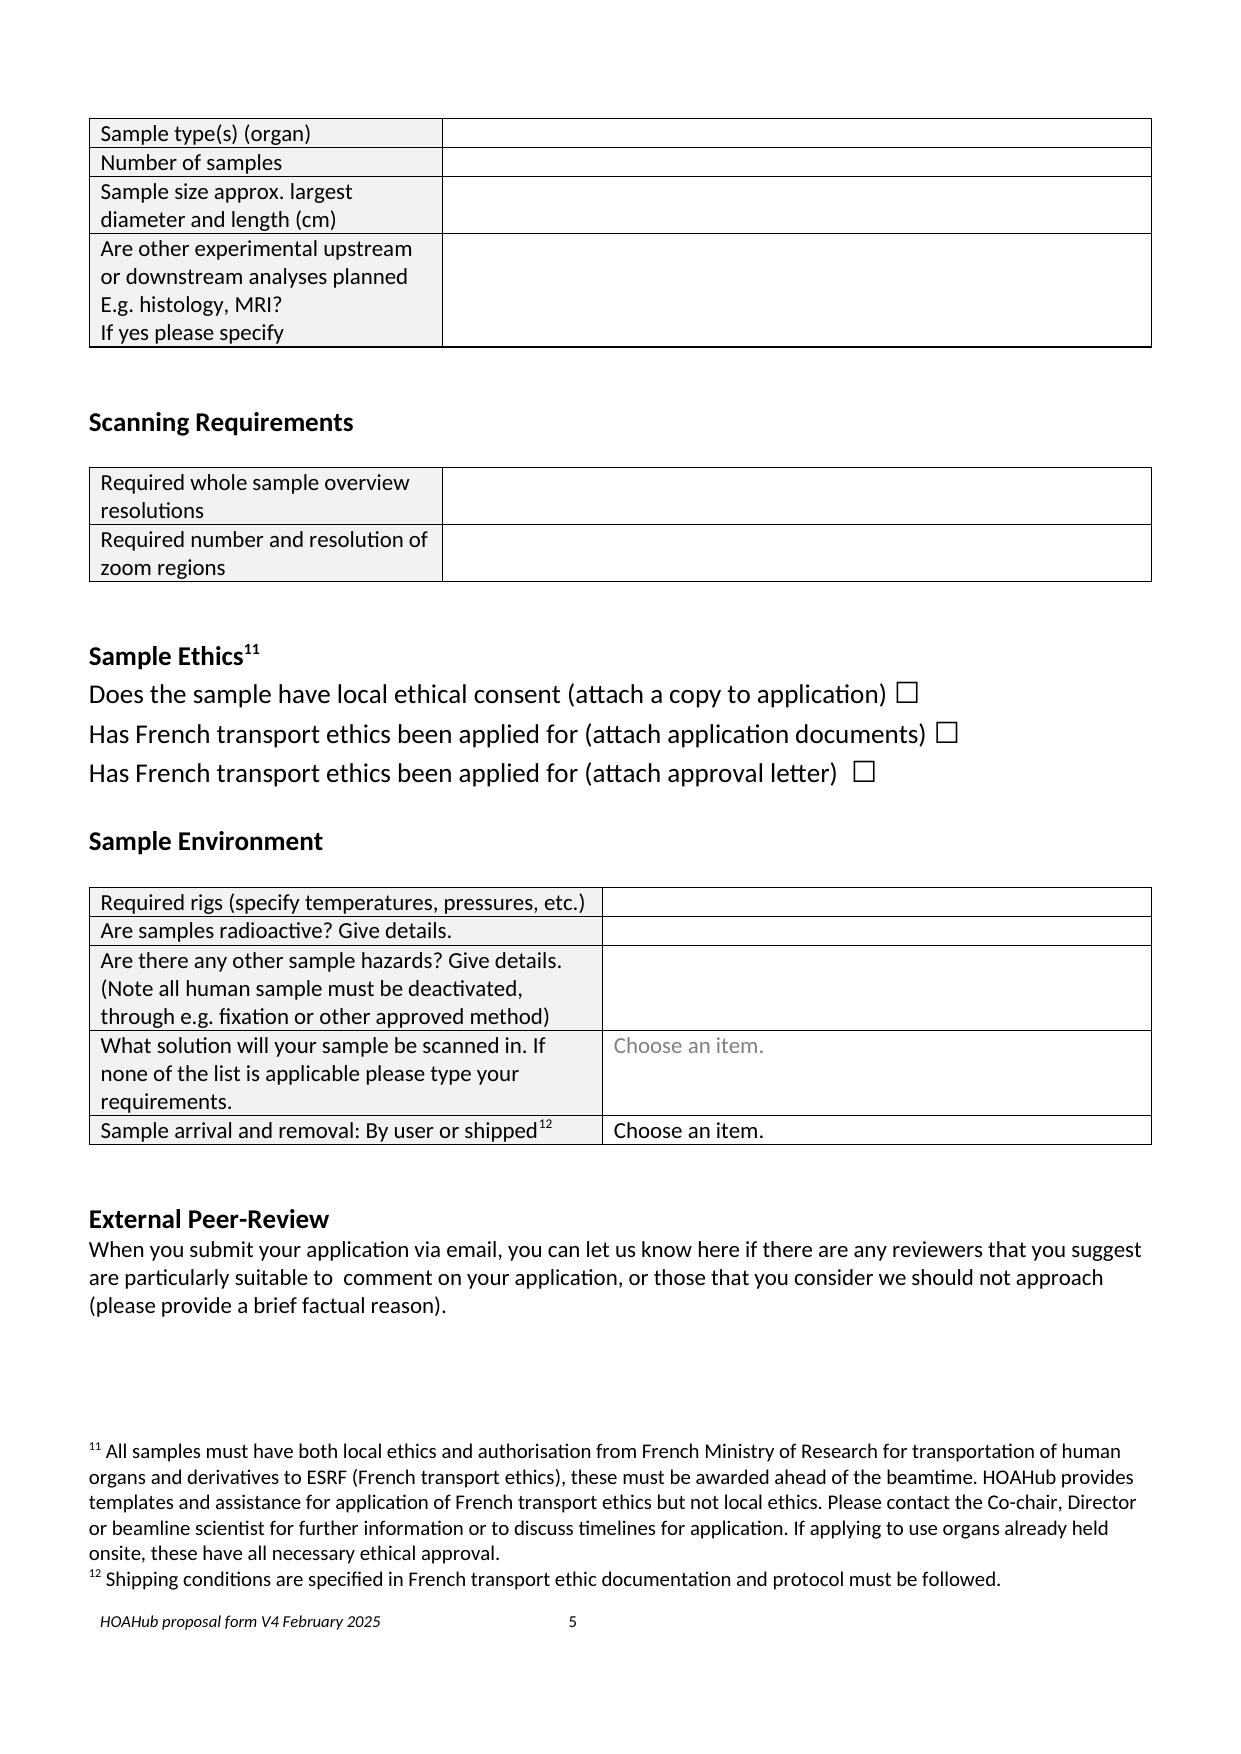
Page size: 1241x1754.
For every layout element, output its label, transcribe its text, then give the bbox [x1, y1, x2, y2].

text Sample Ethics [89, 639, 1152, 672]
table_header [443, 119, 1151, 147]
table_cell Sample arrival and removal: By user or shipped [90, 1116, 602, 1144]
text Does the sample have local ethical consent (attach a copy to application) [89, 672, 1152, 712]
text When you submit your application via email, you can let us know here if there are any reviewers that you suggest are particularly suitable to comment on your application, or those that you consider we should not approach (please provide a brief factual reason). [89, 1235, 1152, 1319]
table_cell [443, 148, 1151, 176]
table_cell [443, 234, 1151, 346]
text External Peer-Review [89, 1202, 1152, 1235]
table_cell Number of samples [90, 148, 442, 176]
text Has French transport ethics been applied for (attach application documents) [89, 712, 1152, 752]
table_header [443, 468, 1151, 524]
text Has French transport ethics been applied for (attach approval letter) [89, 752, 1152, 791]
table_cell Are samples radioactive? Give details. [90, 917, 602, 945]
table_header [603, 888, 1151, 916]
table_cell [603, 917, 1151, 945]
text Scanning Requirements [89, 405, 1152, 438]
table_cell [443, 177, 1151, 233]
table_header Required whole sample overview resolutions [90, 468, 442, 524]
table_cell Are there any other sample hazards? Give details. (Note all human sample must be deactivated, through e.g. fixation or other approved method) [90, 946, 602, 1030]
table_cell [603, 946, 1151, 1030]
table_header Required rigs (specify temperatures, pressures, etc.) [90, 888, 602, 916]
table_cell [603, 1031, 1151, 1115]
table_cell What solution will your sample be scanned in. If none of the list is applicable please type your requirements. [90, 1031, 602, 1115]
text Sample Environment [89, 824, 1152, 857]
table_cell Required number and resolution of zoom regions [90, 525, 442, 581]
table_header Sample type(s) (organ) [90, 119, 442, 147]
table_cell Are other experimental upstream or downstream analyses planned E.g. histology, MRI? If yes please specify [90, 234, 442, 346]
table_cell Sample size approx. largest diameter and length (cm) [90, 177, 442, 233]
table_cell [443, 525, 1151, 581]
